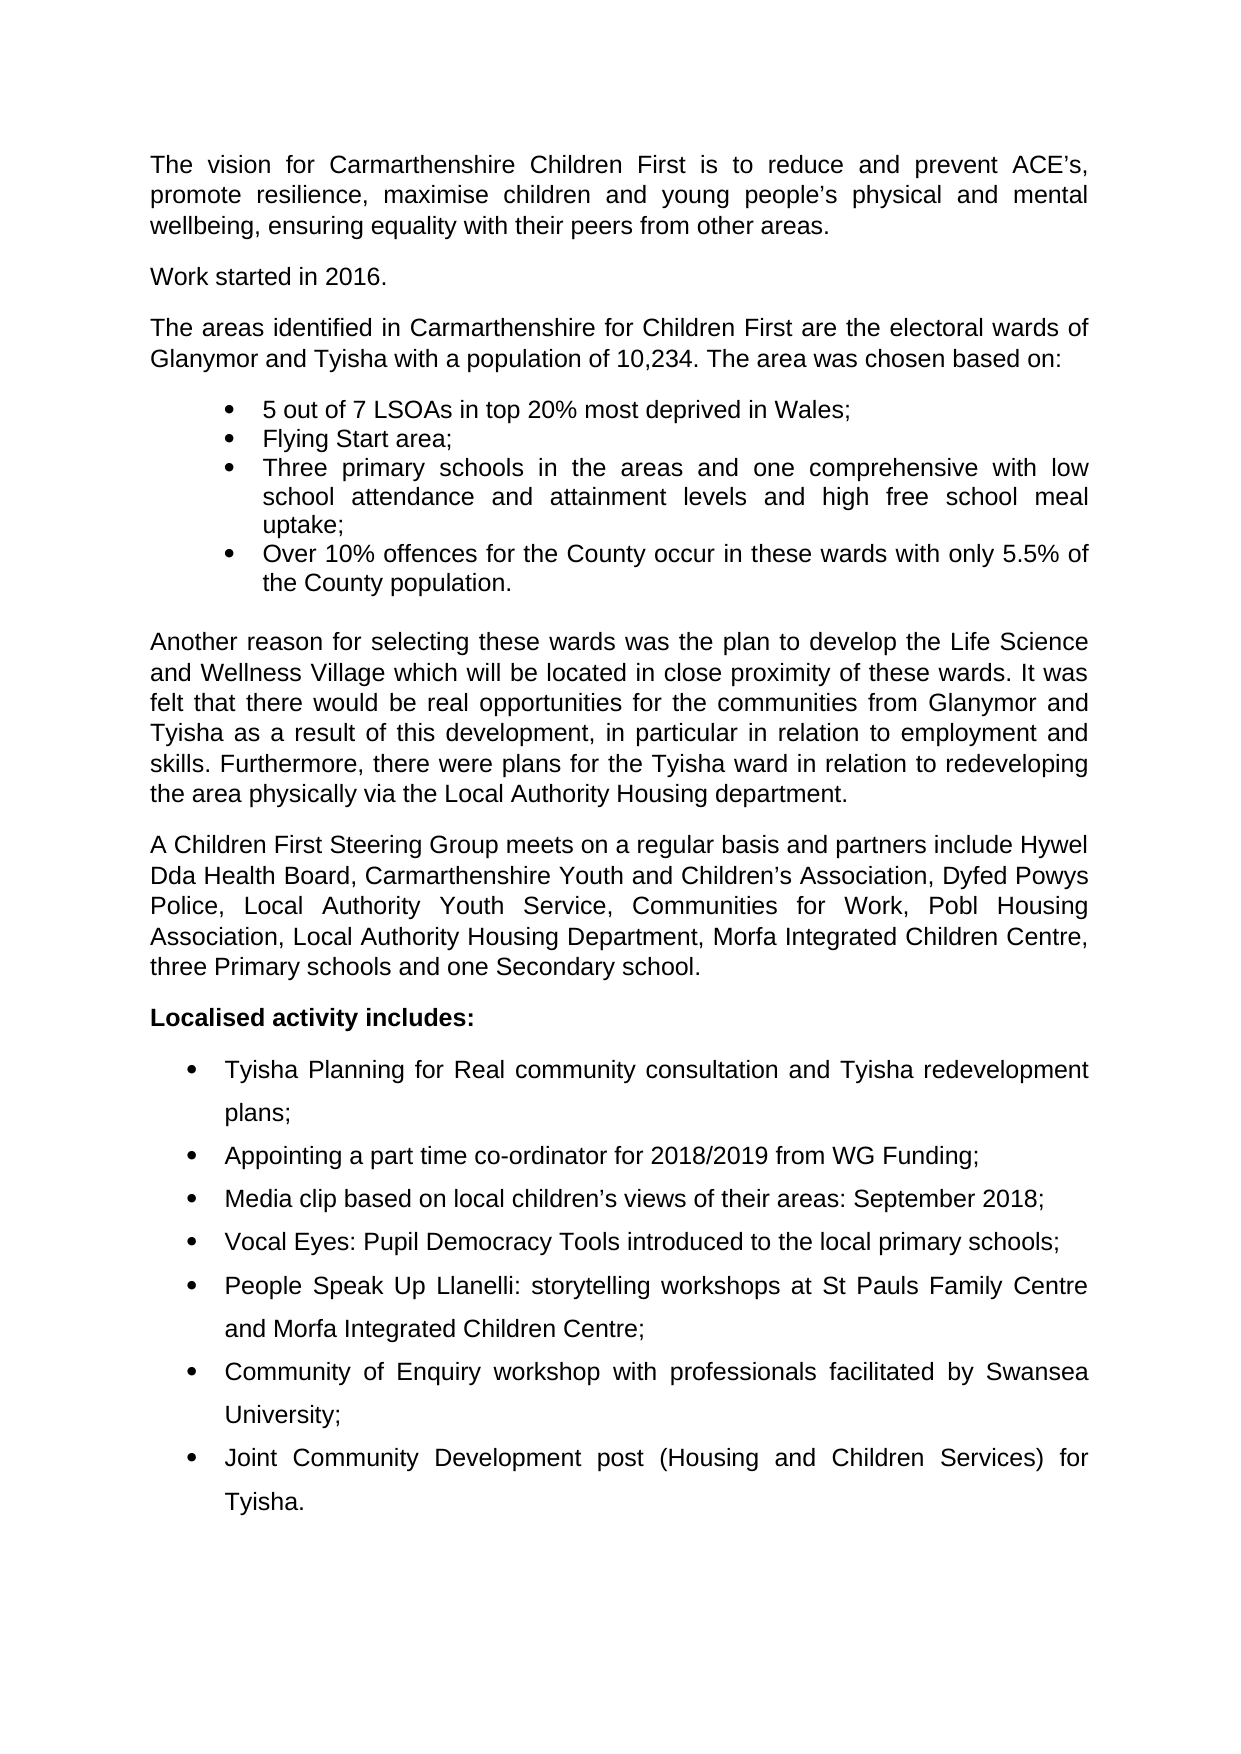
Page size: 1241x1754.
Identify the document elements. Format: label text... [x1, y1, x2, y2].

list Flying Start area; [225, 424, 1090, 453]
text Another reason for selecting these wards was the plan to develop the Life Science and Wellness Village which will be located in close proximity of these wards. It was felt that there would be real opportunities for the communities from Glanymor and Tyisha as a result of this development, in particular in relation to employment and skills. Furthermore, there were plans for the Tyisha ward in relation to redeveloping the area physically via the Local Authority Housing department. [150, 627, 1090, 808]
text Localised activity includes: [150, 1003, 1090, 1032]
text The areas identified in Carmarthenshire for Children First are the electoral wards of Glanymor and Tyisha with a population of 10,234. The area was chosen based on: [150, 313, 1090, 372]
text A Children First Steering Group meets on a regular basis and partners include Hywel Dda Health Board, Carmarthenshire Youth and Children’s Association, Dyfed Powys Police, Local Authority Youth Service, Communities for Work, Pobl Housing Association, Local Authority Housing Department, Morfa Integrated Children Centre, three Primary schools and one Secondary school. [150, 830, 1090, 981]
list Vocal Eyes: Pupil Democracy Tools introduced to the local primary schools; [187, 1227, 1090, 1256]
list Over 10% offences for the County occur in these wards with only 5.5% of the County population. [225, 539, 1090, 597]
text Work started in 2016. [150, 262, 1090, 291]
list Appointing a part time co-ordinator for 2018/2019 from WG Funding; [187, 1141, 1090, 1170]
list Tyisha Planning for Real community consultation and Tyisha redevelopment plans; [187, 1054, 1090, 1127]
list Media clip based on local children’s views of their areas: September 2018; [187, 1184, 1090, 1213]
list Joint Community Development post (Housing and Children Services) for Tyisha. [187, 1443, 1090, 1515]
text The vision for Carmarthenshire Children First is to reduce and prevent ACE’s, promote resilience, maximise children and young people’s physical and mental wellbeing, ensuring equality with their peers from other areas. [150, 150, 1090, 239]
list People Speak Up Llanelli: storytelling workshops at St Pauls Family Centre and Morfa Integrated Children Centre; [187, 1271, 1090, 1343]
list 5 out of 7 LSOAs in top 20% most deprived in Wales; [225, 395, 1090, 424]
list Community of Enquiry workshop with professionals facilitated by Swansea University; [187, 1357, 1090, 1429]
list Three primary schools in the areas and one comprehensive with low school attendance and attainment levels and high free school meal uptake; [225, 453, 1090, 539]
